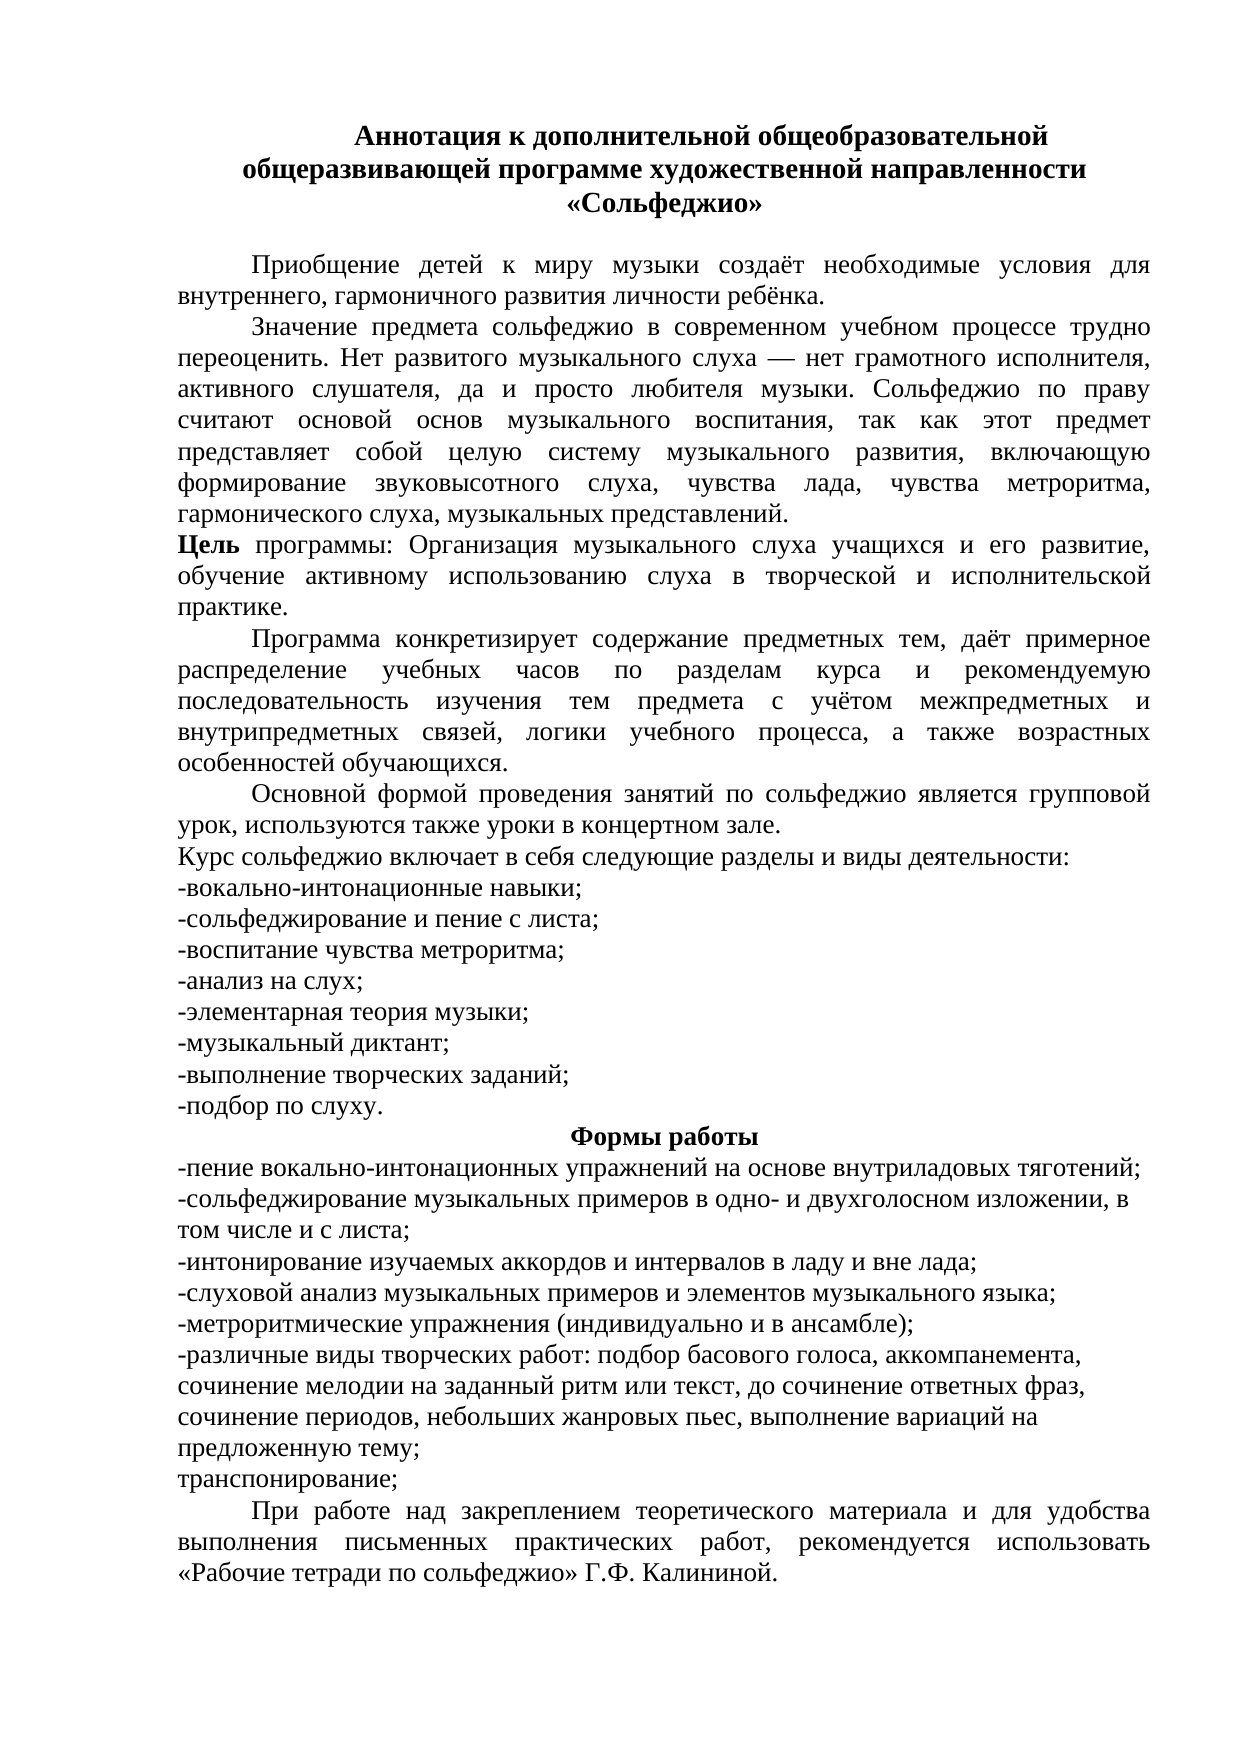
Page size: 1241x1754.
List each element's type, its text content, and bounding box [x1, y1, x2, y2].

text -метроритмические упражнения (индивидуально и в ансамбле); [177, 1307, 1152, 1338]
text -сольфеджирование музыкальных примеров в одно- и двухголосном изложении, в том числе и с листа; [177, 1182, 1152, 1244]
text транспонирование; [177, 1463, 1152, 1494]
text -сольфеджирование и пение с листа; [177, 902, 1152, 933]
text -слуховой анализ музыкальных примеров и элементов музыкального языка; [177, 1276, 1152, 1307]
text Формы работы [177, 1120, 1152, 1151]
text Программа конкретизирует содержание предметных тем, даёт примерное распределение учебных часов по разделам курса и рекомендуемую последовательность изучения тем предмета с учётом межпредметных и внутрипредметных связей, логики учебного процесса, а также возрастных особенностей обучающихся. [177, 622, 1152, 777]
text -интонирование изучаемых аккордов и интервалов в ладу и вне лада; [177, 1244, 1152, 1276]
text -выполнение творческих заданий; [177, 1058, 1152, 1089]
text -элементарная теория музыки; [177, 995, 1152, 1027]
text При работе над закреплением теоретического материала и для удобства выполнения письменных практических работ, рекомендуется использовать «Рабочие тетради по сольфеджио» Г.Ф. Калининой. [177, 1494, 1152, 1587]
text -воспитание чувства метроритма; [177, 933, 1152, 964]
text Цель программы: Организация музыкального слуха учащихся и его развитие, обучение активному использованию слуха в творческой и исполнительской практике. [177, 528, 1152, 622]
text -вокально-интонационные навыки; [177, 871, 1152, 902]
text Курс сольфеджио включает в себя следующие разделы и виды деятельности: [177, 840, 1152, 871]
text -музыкальный диктант; [177, 1027, 1152, 1058]
text -различные виды творческих работ: подбор басового голоса, аккомпанемента, сочинение мелодии на заданный ритм или текст, до сочинение ответных фраз, сочинение периодов, небольших жанровых пьес, выполнение вариаций на предложенную тему; [177, 1338, 1152, 1463]
text Приобщение детей к миру музыки создаёт необходимые условия для внутреннего, гармоничного развития личности ребёнка. [177, 248, 1152, 310]
text Аннотация к дополнительной общеобразовательной общеразвивающей программе художественной направленности «Сольфеджио» [177, 118, 1152, 219]
text -подбор по слуху. [177, 1089, 1152, 1120]
text Значение предмета сольфеджио в современном учебном процессе трудно переоценить. Нет развитого музыкального слуха — нет грамотного исполнителя, активного слушателя, да и просто любителя музыки. Сольфеджио по праву считают основой основ музыкального воспитания, так как этот предмет представляет собой целую систему музыкального развития, включающую формирование звуковысотного слуха, чувства лада, чувства метроритма, гармонического слуха, музыкальных представлений. [177, 310, 1152, 528]
text -пение вокально-интонационных упражнений на основе внутриладовых тяготений; [177, 1151, 1152, 1182]
text Основной формой проведения занятий по сольфеджио является групповой урок, используются также уроки в концертном зале. [177, 777, 1152, 840]
text -анализ на слух; [177, 964, 1152, 995]
